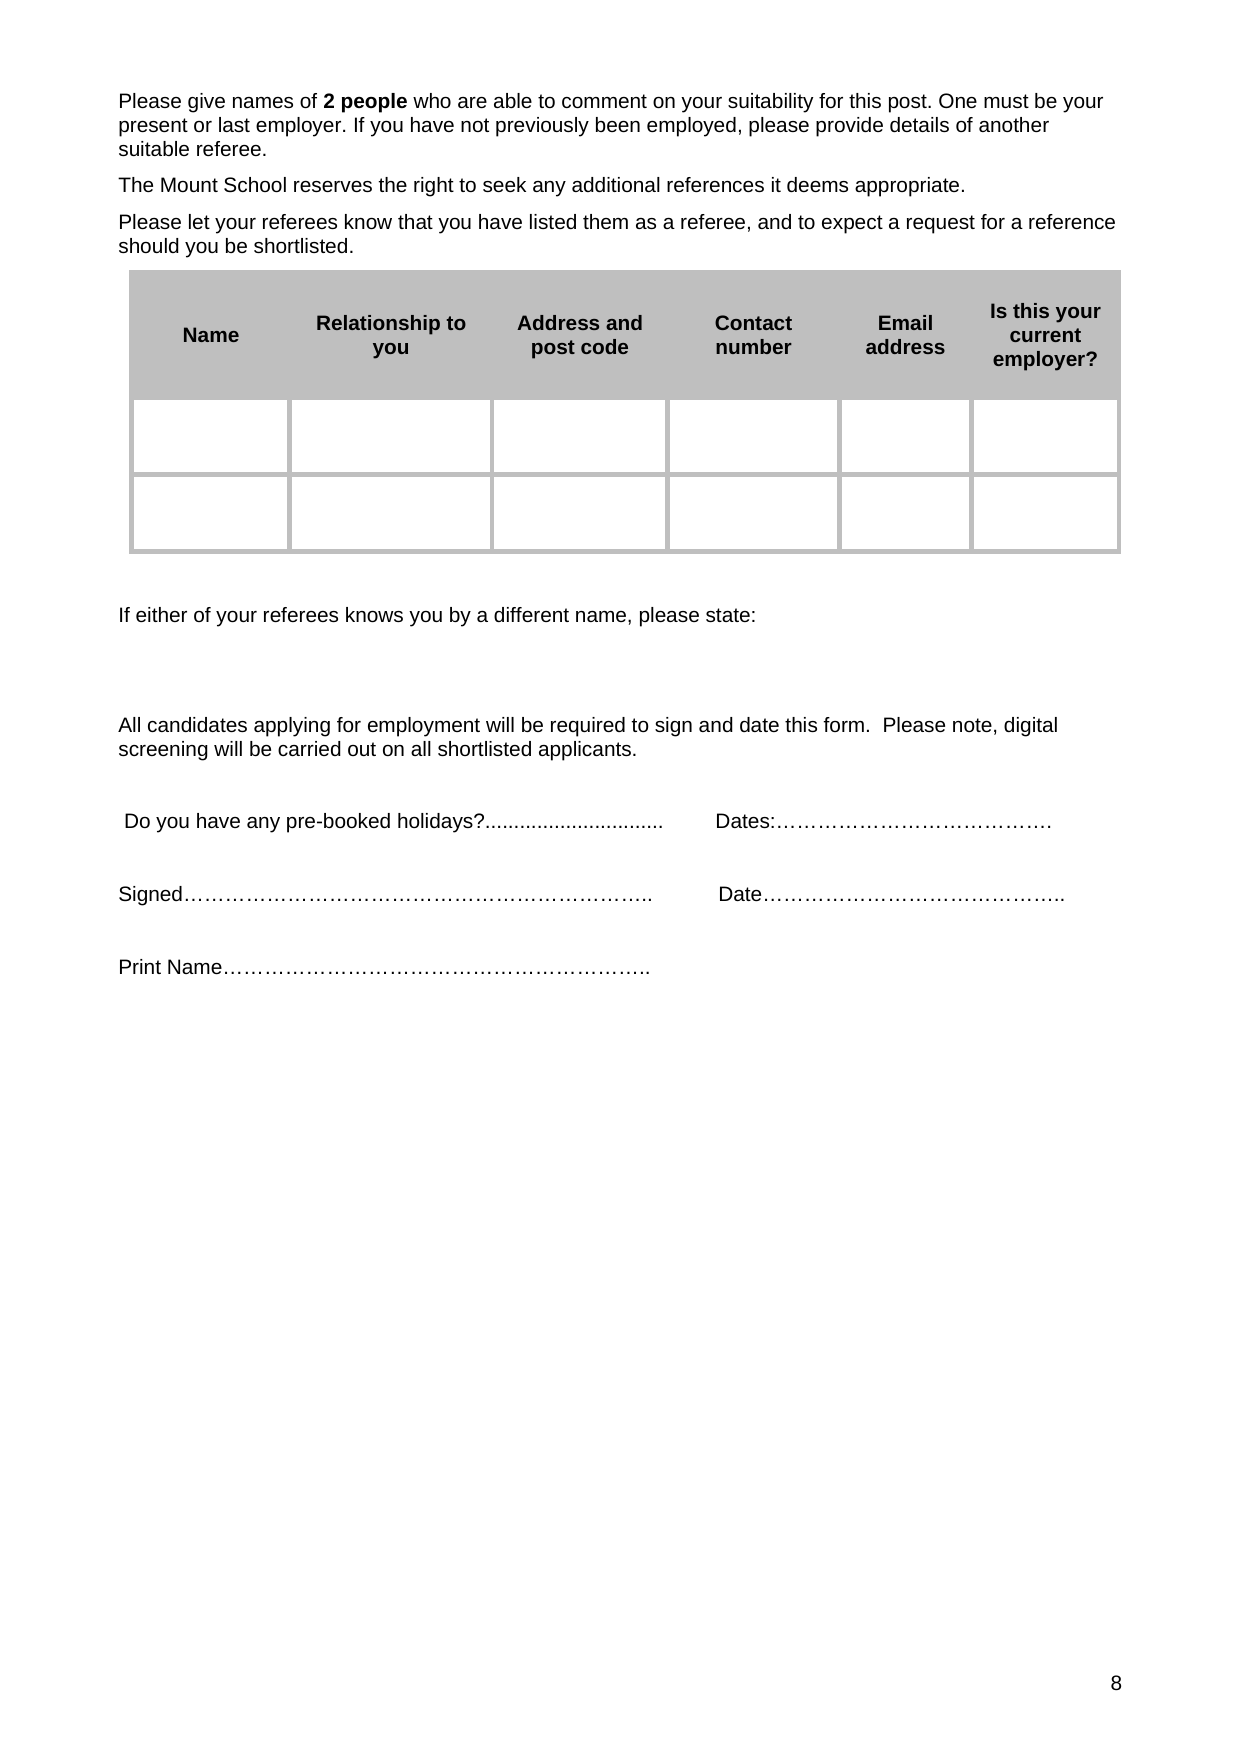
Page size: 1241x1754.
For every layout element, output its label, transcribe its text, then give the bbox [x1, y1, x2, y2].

table_header Email address [842, 275, 969, 395]
table_cell [134, 400, 287, 472]
table_cell [134, 477, 287, 549]
text The Mount School reserves the right to seek any additional references it deems appropriate. [118, 173, 1122, 197]
text Please let your referees know that you have listed them as a referee, and to expect a request for a reference should you be shortlisted. [118, 209, 1122, 257]
table_cell [292, 400, 490, 472]
text Please give names of 2 people who are able to comment on your suitability for this post. One must be your present or last employer. If you have not previously been employed, please provide details of another suitable referee. [118, 89, 1122, 161]
text All candidates applying for employment will be required to sign and date this form. Please note, digital screening will be carried out on all shortlisted applicants. [118, 712, 1122, 760]
table_header Name [134, 275, 287, 395]
table_header Relationship to you [292, 275, 490, 395]
table_cell [842, 400, 969, 472]
text Print Name…………………………………………………….. [118, 955, 1122, 979]
text If either of your referees knows you by a different name, please state: [118, 603, 1122, 627]
table_cell [292, 477, 490, 549]
table_cell [670, 477, 837, 549]
table_cell [842, 477, 969, 549]
text Signed………………………………………………………….. Date…………………………………….. [118, 882, 1122, 906]
table_header Address and post code [494, 275, 665, 395]
table_cell [494, 400, 665, 472]
table_cell [974, 400, 1117, 472]
table_header Is this your current employer? [974, 275, 1117, 395]
text Do you have any pre-booked holidays?............................... Dates:…………………………………. [118, 809, 1122, 833]
table_cell [494, 477, 665, 549]
table_cell [974, 477, 1117, 549]
table_header Contact number [670, 275, 837, 395]
table_cell [670, 400, 837, 472]
